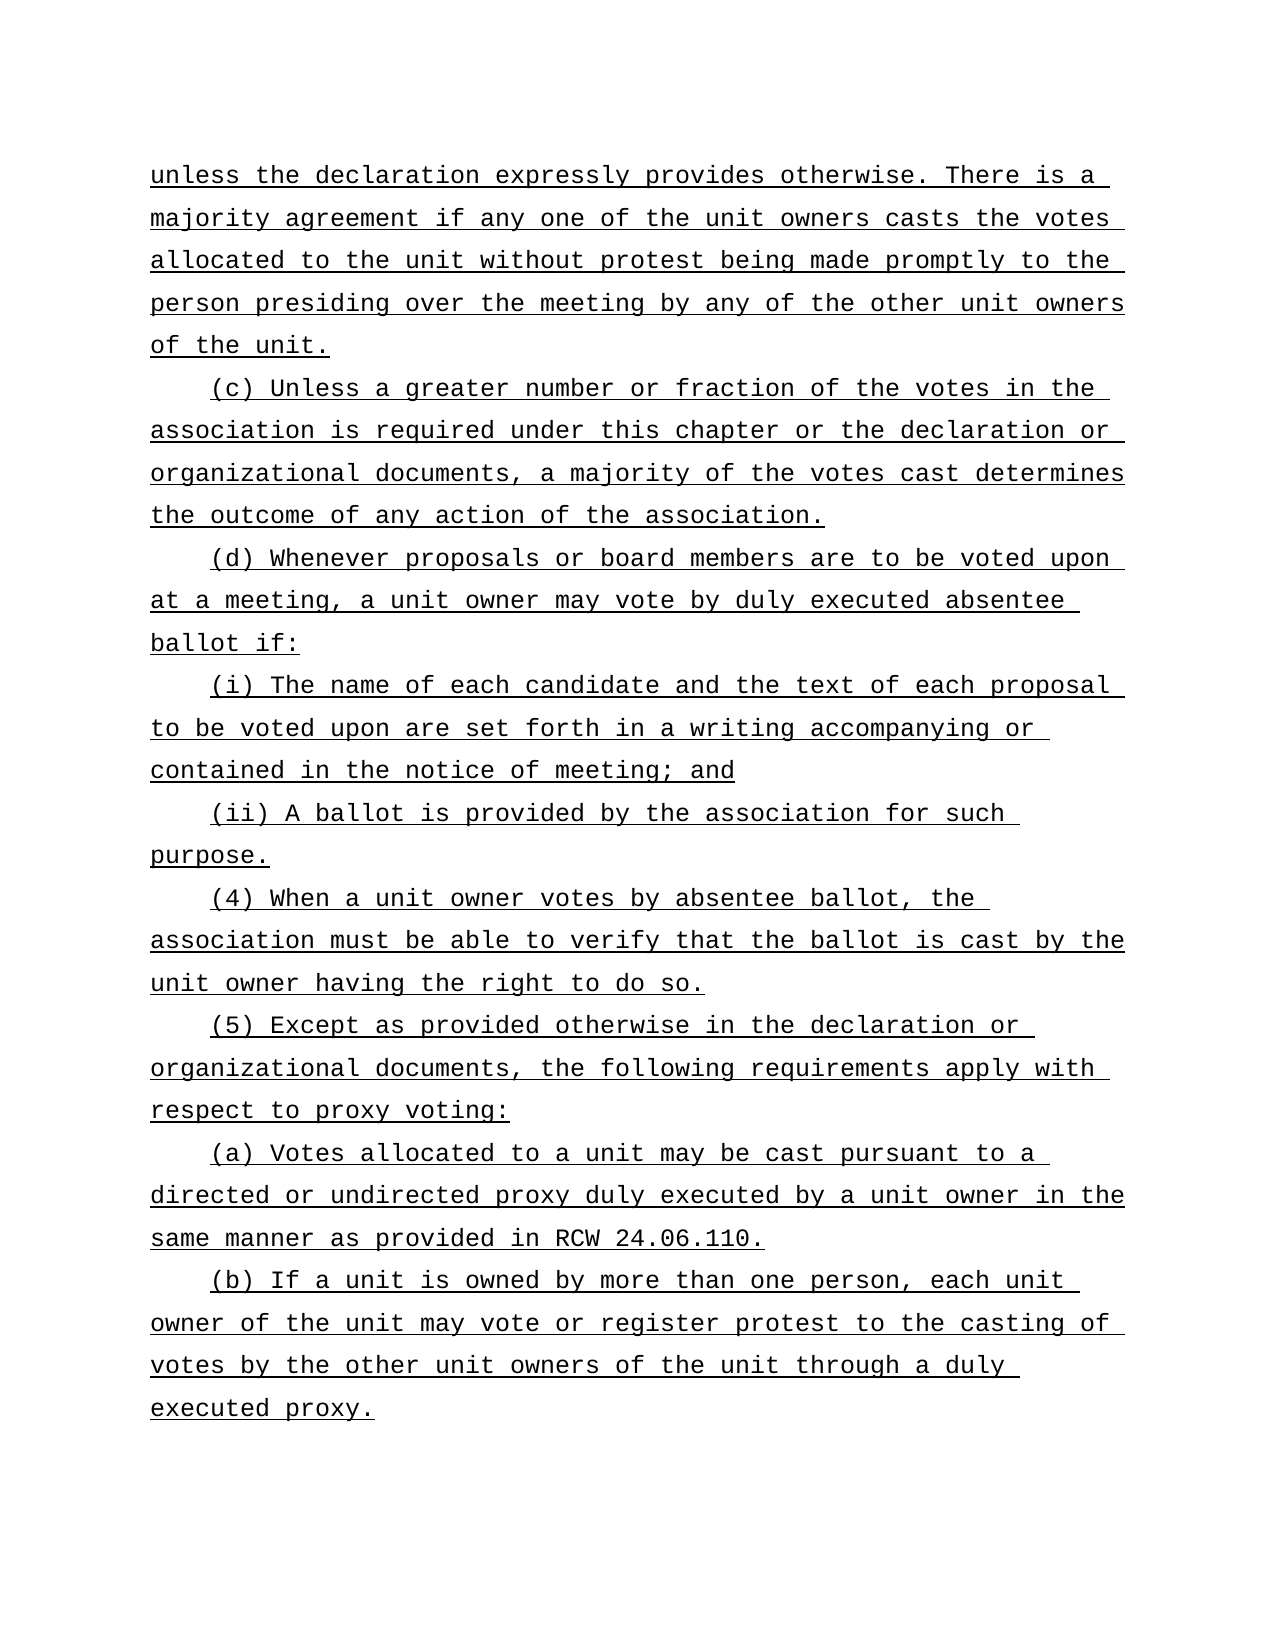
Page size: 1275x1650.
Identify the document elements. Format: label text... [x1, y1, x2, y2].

text (a) Votes allocated to a unit may be cast pursuant to a directed or undirected proxy duly executed by a unit owner in the same manner as provided in RCW 24.06.110. [150, 1208, 1125, 1255]
text (i) The name of each candidate and the text of each proposal to be voted upon are set forth in a writing accompanying or contained in the notice of meeting; and [150, 660, 1125, 787]
text (c) Unless a greater number or fraction of the votes in the association is required under this chapter or the declaration or organizational documents, a majority of the votes cast determines the outcome of any action of the association. [150, 485, 1125, 532]
text (b) If a unit is owned by more than one person, each unit owner of the unit may vote or register protest to the casting of votes by the other unit owners of the unit through a duly executed proxy. [150, 1335, 1125, 1425]
text (c) Unless a greater number or fraction of the votes in the association is required under this chapter or the declaration or organizational documents, a majority of the votes cast determines the outcome of any action of the association. [150, 443, 1125, 484]
text (ii) A ballot is provided by the association for such purpose. [150, 787, 1125, 872]
text (d) Whenever proposals or board members are to be voted upon at a meeting, a unit owner may vote by duly executed absentee ballot if: [150, 532, 1125, 660]
text (b) If a unit is owned by more than one person, each unit owner of the unit may vote or register protest to the casting of votes by the other unit owners of the unit through a duly executed proxy. [150, 1255, 1125, 1334]
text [150, 150, 1125, 229]
text (5) Except as provided otherwise in the declaration or organizational documents, the following requirements apply with respect to proxy voting: [150, 1000, 1125, 1127]
text (4) When a unit owner votes by absentee ballot, the association must be able to verify that the ballot is cast by the unit owner having the right to do so. [150, 953, 1125, 1000]
text (a) Votes allocated to a unit may be cast pursuant to a directed or undirected proxy duly executed by a unit owner in the same manner as provided in RCW 24.06.110. [150, 1127, 1125, 1206]
text (4) When a unit owner votes by absentee ballot, the association must be able to verify that the ballot is cast by the unit owner having the right to do so. [150, 872, 1125, 951]
text (c) Unless a greater number or fraction of the votes in the association is required under this chapter or the declaration or organizational documents, a majority of the votes cast determines the outcome of any action of the association. [150, 362, 1125, 441]
